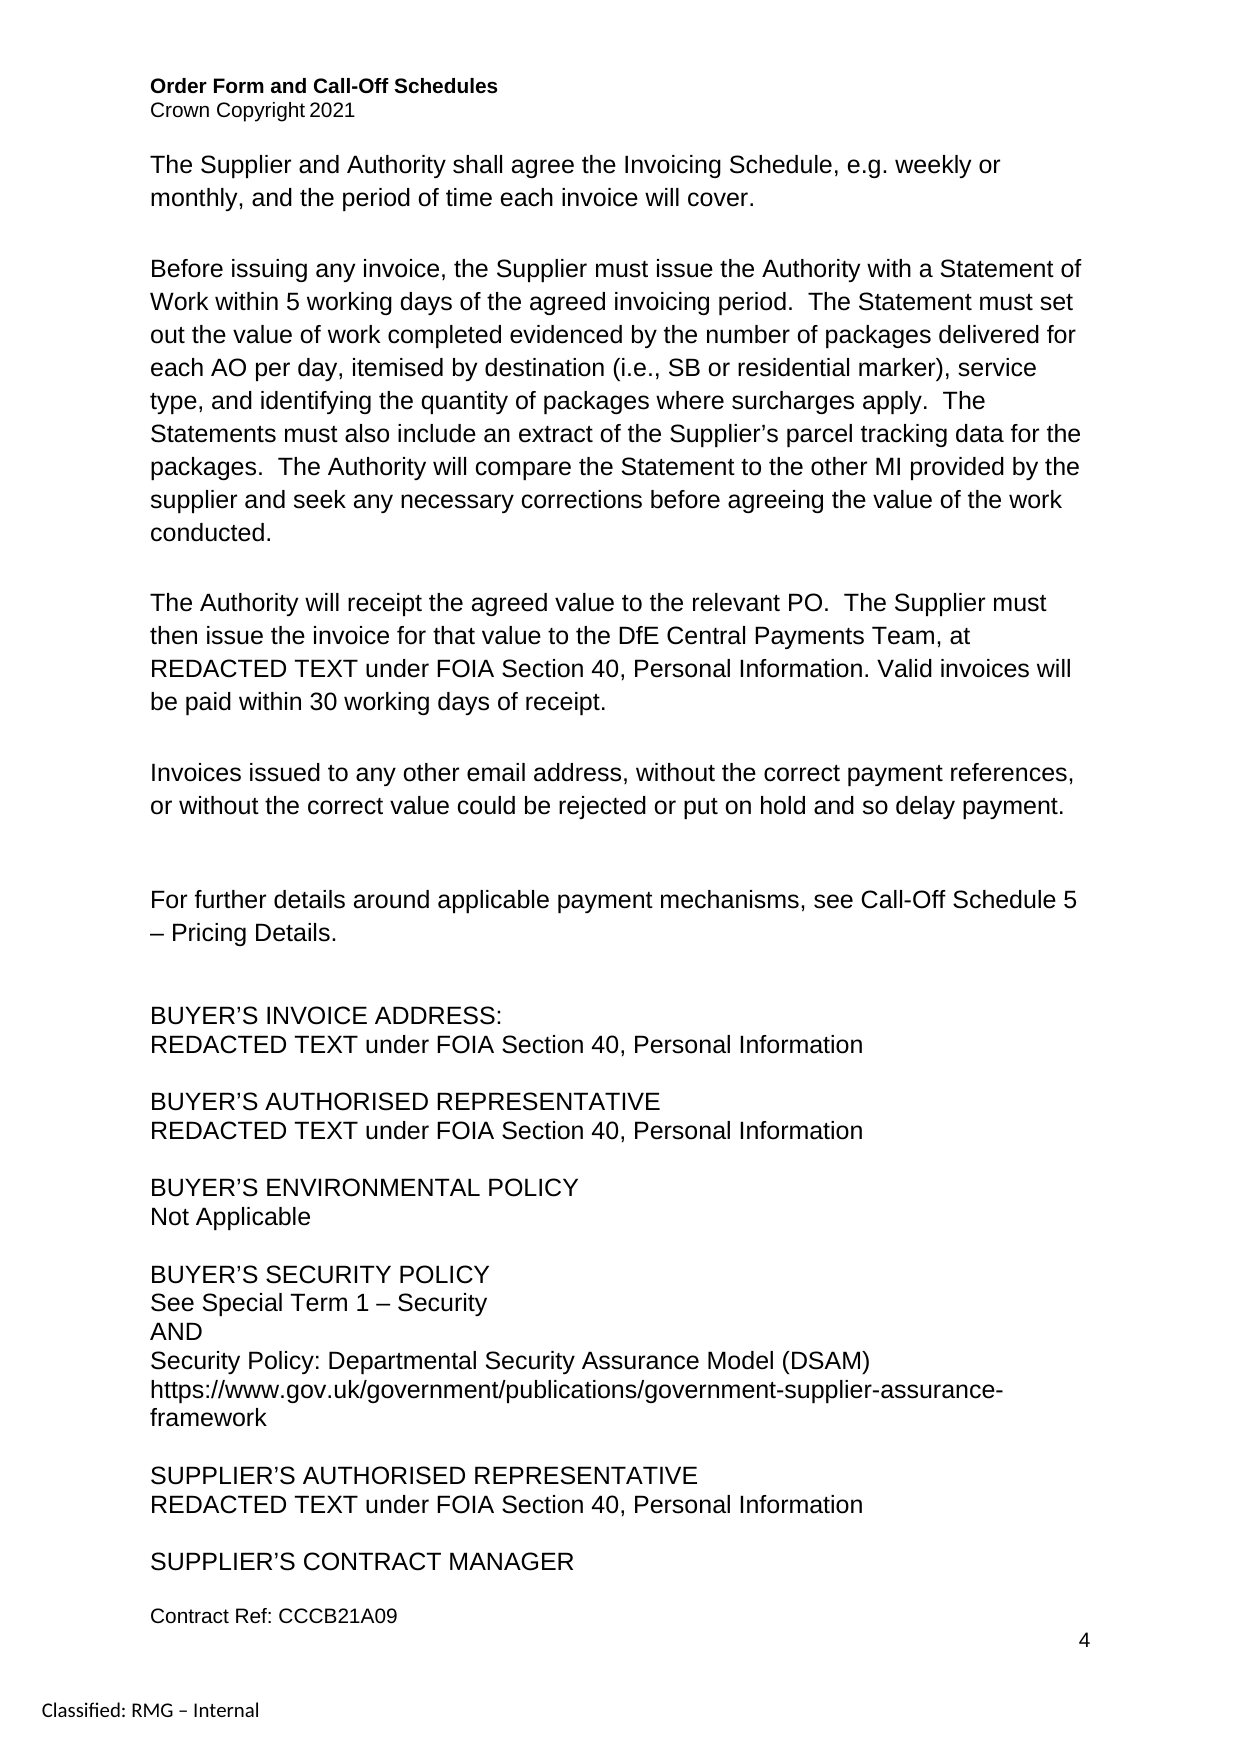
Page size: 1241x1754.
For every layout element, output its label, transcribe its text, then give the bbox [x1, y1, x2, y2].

text BUYER’S INVOICE ADDRESS: [150, 1001, 1090, 1029]
subtitle The Authority will receipt the agreed value to the relevant PO. The Supplier must then issue the invoice for that value to the DfE Central Payments Team, at REDACTED TEXT under FOIA Section 40, Personal Information. Valid invoices will be paid within 30 working days of receipt. [150, 588, 1090, 716]
subtitle Before issuing any invoice, the Supplier must issue the Authority with a Statement of Work within 5 working days of the agreed invoicing period. The Statement must set out the value of work completed evidenced by the number of packages delivered for each AO per day, itemised by destination (i.e., SB or residential marker), service type, and identifying the quantity of packages where surcharges apply. The Statements must also include an extract of the Supplier’s parcel tracking data for the packages. The Authority will compare the Statement to the other MI provided by the supplier and seek any necessary corrections before agreeing the value of the work conducted. [150, 253, 1090, 546]
text SUPPLIER’S AUTHORISED REPRESENTATIVE [150, 1461, 1090, 1489]
text SUPPLIER’S CONTRACT MANAGER [150, 1547, 1090, 1576]
text For further details around applicable payment mechanisms, see Call-Off Schedule 5 – Pricing Details. [150, 885, 1090, 947]
text REDACTED TEXT under FOIA Section 40, Personal Information [150, 1029, 1090, 1058]
text AND [150, 1317, 1090, 1346]
subtitle Invoices issued to any other email address, without the correct payment references, or without the correct value could be rejected or put on hold and so delay payment. [150, 758, 1090, 819]
subtitle The Supplier and Authority shall agree the Invoicing Schedule, e.g. weekly or monthly, and the period of time each invoice will cover. [150, 150, 1090, 212]
text Not Applicable [150, 1202, 1090, 1231]
text BUYER’S ENVIRONMENTAL POLICY [150, 1173, 1090, 1202]
text BUYER’S SECURITY POLICY [150, 1259, 1090, 1288]
text BUYER’S AUTHORISED REPRESENTATIVE [150, 1087, 1090, 1116]
text See Special Term 1 – Security [150, 1288, 1090, 1317]
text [150, 1489, 1090, 1518]
text Security Policy: Departmental Security Assurance Model (DSAM) https://www.gov.uk/government/publications/government-supplier-assurance-framework [150, 1346, 1090, 1432]
text REDACTED TEXT under FOIA Section 40, Personal Information [150, 1116, 1090, 1144]
